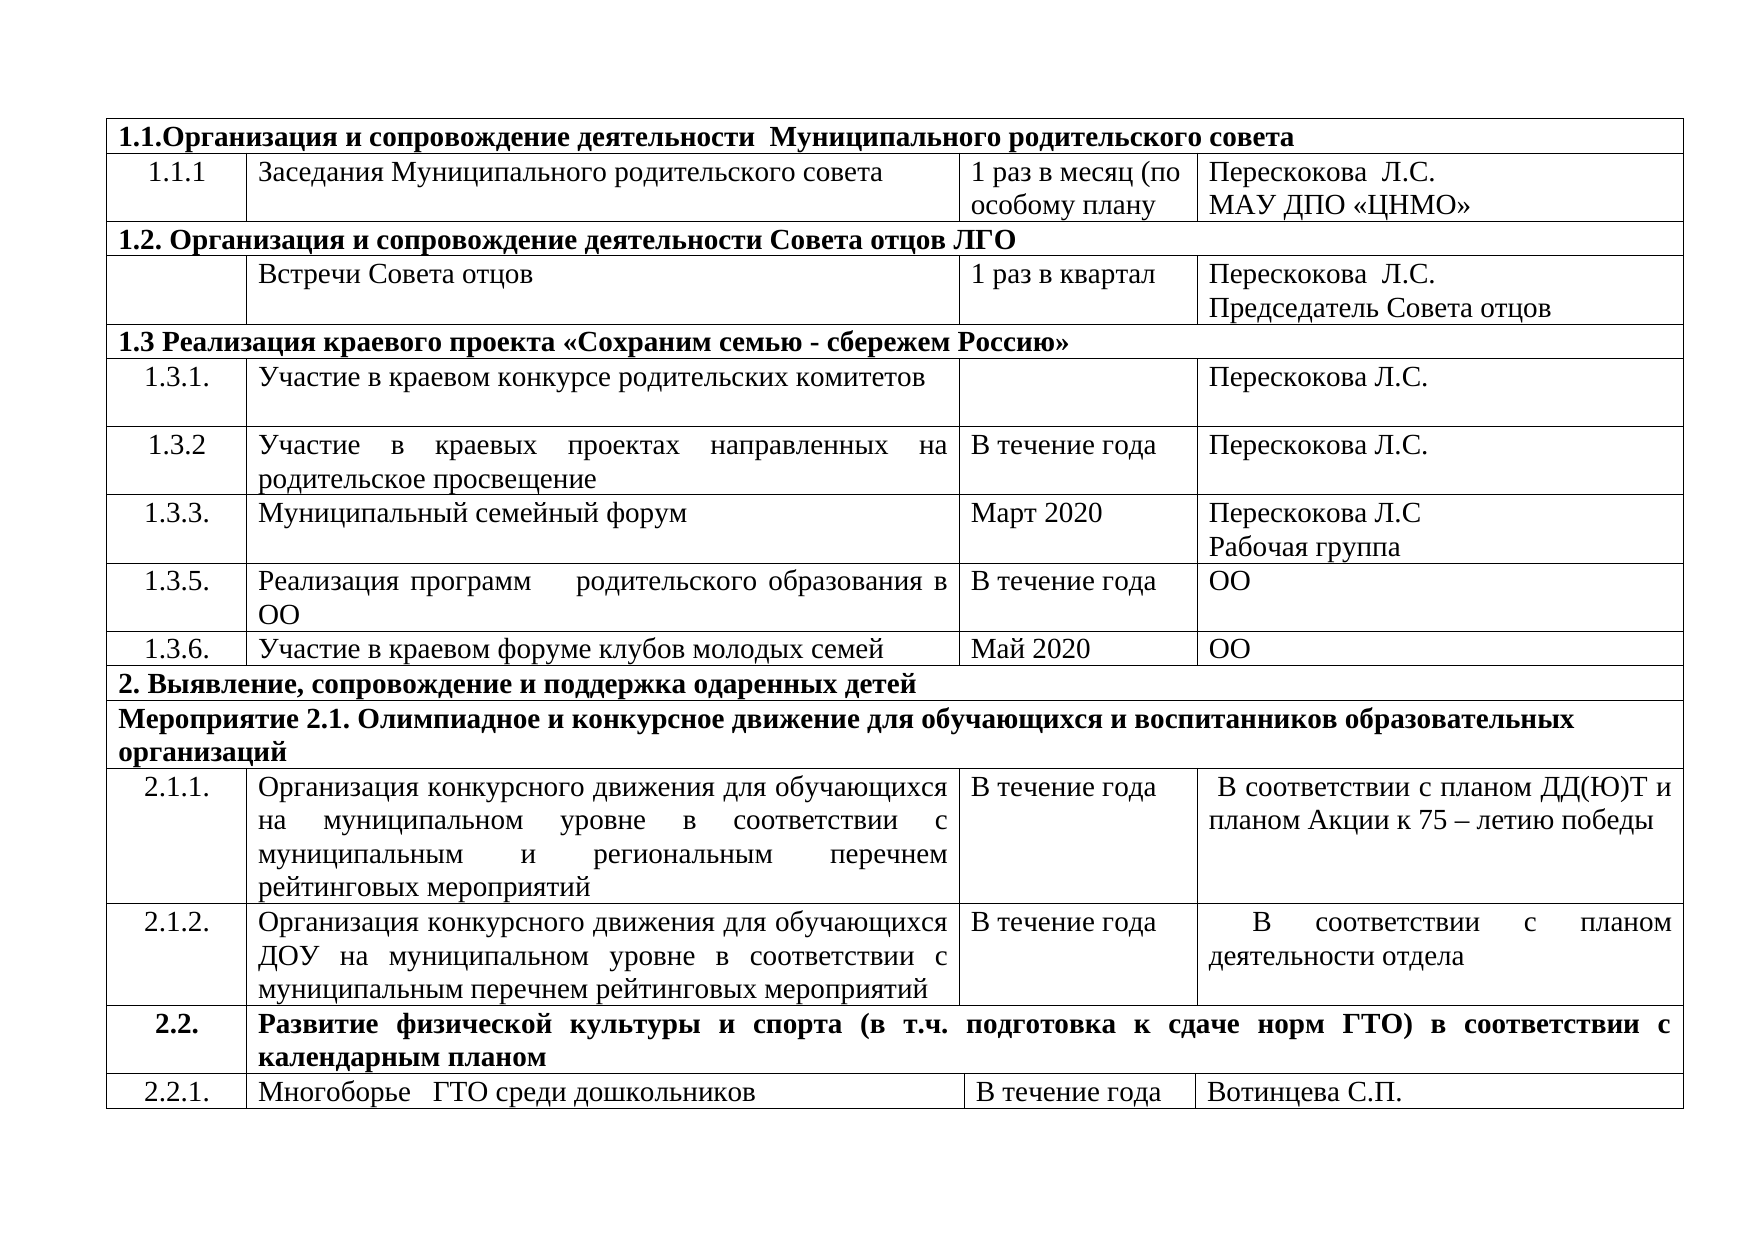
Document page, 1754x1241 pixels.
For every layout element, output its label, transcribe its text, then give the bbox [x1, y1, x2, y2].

table_cell [107, 256, 246, 323]
table_cell Развитие физической культуры и спорта (в т.ч. подготовка к сдаче норм ГТО) в соответствии с календарным планом [247, 1006, 1683, 1073]
table_cell Май 2020 [960, 632, 1197, 665]
table_cell 1.3.1. [107, 359, 246, 426]
table_cell 1.2. Организация и сопровождение деятельности Совета отцов ЛГО [107, 222, 1683, 255]
table_cell Мероприятие 2.1. Олимпиадное и конкурсное движение для обучающихся и воспитанников образовательных организаций [107, 701, 1683, 768]
table_cell Встречи Совета отцов [247, 256, 959, 323]
table_cell 2.1.1. [107, 769, 246, 903]
table_cell Реализация программ родительского образования в ОО [247, 564, 959, 631]
table_cell 2.1.2. [107, 904, 246, 1005]
table_cell Перескокова Л.С. [1198, 359, 1683, 426]
table_cell 1.3 Реализация краевого проекта «Сохраним семью - сбережем Россию» [107, 325, 1683, 358]
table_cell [1196, 1074, 1683, 1107]
table_cell Организация конкурсного движения для обучающихся на муниципальном уровне в соответствии с муниципальным и региональным перечнем рейтинговых мероприятий [247, 769, 959, 903]
table_cell В соответствии с планом ДД(Ю)Т и планом Акции к 75 – летию победы [1198, 769, 1683, 903]
table_cell ОО [1198, 564, 1683, 631]
table_cell ОО [1198, 632, 1683, 665]
table_cell 1.1.Организация и сопровождение деятельности Муниципального родительского совета [107, 119, 1683, 153]
table_cell В течение года [960, 427, 1197, 494]
table_cell Организация конкурсного движения для обучающихся ДОУ на муниципальном уровне в соответствии с муниципальным перечнем рейтинговых мероприятий [247, 904, 959, 1005]
table_cell Участие в краевых проектах направленных на родительское просвещение [247, 427, 959, 494]
table_cell Муниципальный семейный форум [247, 495, 959, 562]
table_cell 1 раз в квартал [960, 256, 1197, 323]
table_cell Перескокова Л.С. МАУ ДПО «ЦНМО» [1198, 154, 1683, 221]
table_cell 2.2. [107, 1006, 246, 1073]
table_cell Перескокова Л.С. Председатель Совета отцов [1198, 256, 1683, 323]
table_cell Перескокова Л.С Рабочая группа [1198, 495, 1683, 562]
table_cell 1.1.1 [107, 154, 246, 221]
table_cell Перескокова Л.С. [1198, 427, 1683, 494]
table_cell Март 2020 [960, 495, 1197, 562]
table_cell Участие в краевом конкурсе родительских комитетов [247, 359, 959, 426]
table_cell 1.3.5. [107, 564, 246, 631]
table_cell 2. Выявление, сопровождение и поддержка одаренных детей [107, 666, 1683, 700]
table_cell 1.3.6. [107, 632, 246, 665]
table_cell Многоборье ГТО среди дошкольников [247, 1074, 964, 1107]
table_cell 1.3.2 [107, 427, 246, 494]
table_cell 1.3.3. [107, 495, 246, 562]
table_cell 1 раз в месяц (по особому плану [960, 154, 1197, 221]
table_cell Заседания Муниципального родительского совета [247, 154, 959, 221]
table_cell В течение года [960, 904, 1197, 1005]
table_cell 2.2.1. [107, 1074, 246, 1107]
table_cell В соответствии с планом деятельности отдела [1198, 904, 1683, 1005]
table_cell В течение года [965, 1074, 1195, 1107]
table_cell [960, 359, 1197, 426]
table_cell В течение года [960, 769, 1197, 903]
table_cell В течение года [960, 564, 1197, 631]
table_cell Участие в краевом форуме клубов молодых семей [247, 632, 959, 665]
